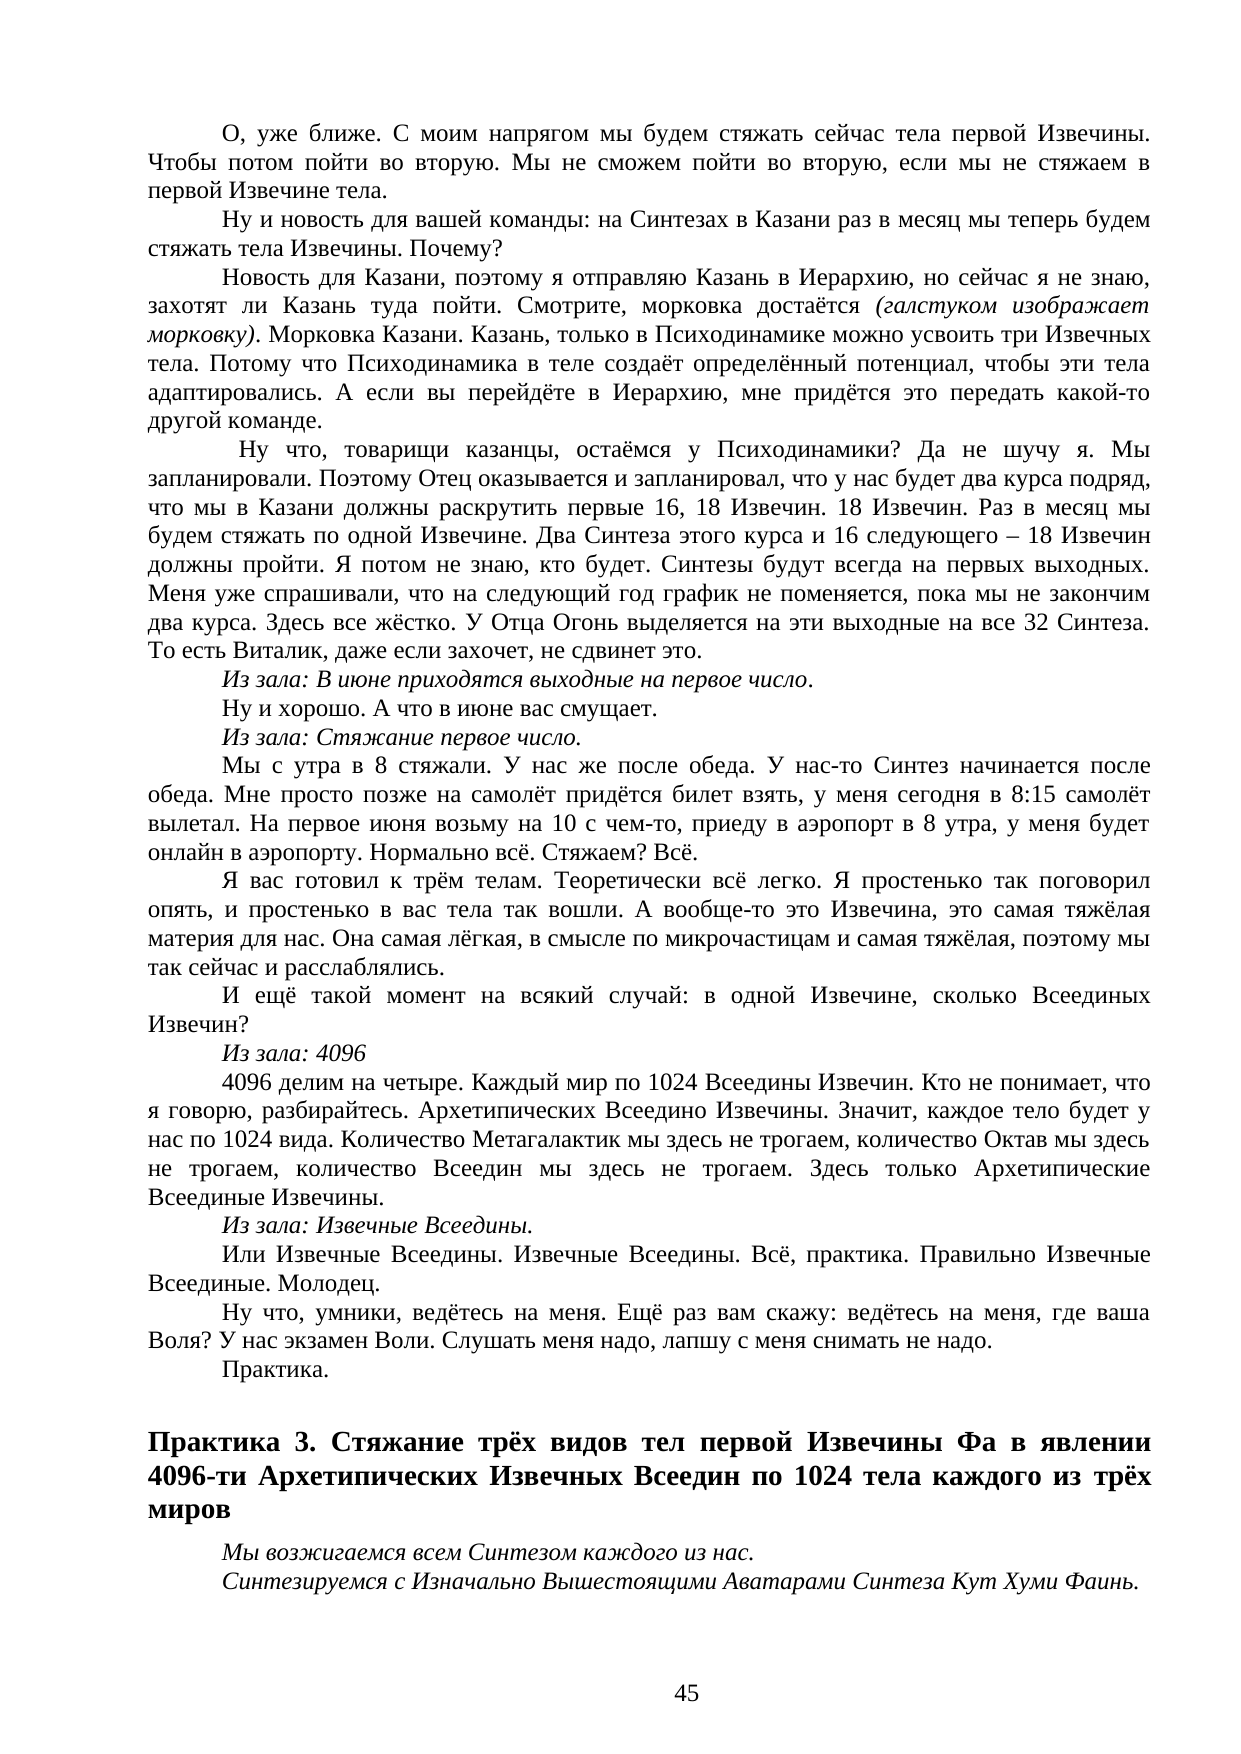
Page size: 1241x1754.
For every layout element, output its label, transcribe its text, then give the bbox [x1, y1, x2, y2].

text Мы с утра в 8 стяжали. У нас же после обеда. У нас-то Синтез начинается после обеда. Мне просто позже на самолёт придётся билет взять, у меня сегодня в 8:15 самолёт вылетал. На первое июня возьму на 10 с чем-то, приеду в аэропорт в 8 утра, у меня будет онлайн в аэропорту. Нормально всё. Стяжаем? Всё. [148, 751, 1152, 866]
text Из зала: В июне приходятся выходные на первое число. [148, 664, 1152, 693]
text Из зала: 4096 [148, 1038, 1152, 1067]
text Ну и новость для вашей команды: на Синтезах в Казани раз в месяц мы теперь будем стяжать тела Извечины. Почему? [148, 204, 1152, 262]
text Из зала: Извечные Всеедины. [148, 1211, 1152, 1239]
text 4096 делим на четыре. Каждый мир по 1024 Всеедины Извечин. Кто не понимает, что я говорю, разбирайтесь. Архетипических Всеедино Извечины. Значит, каждое тело будет у нас по 1024 вида. Количество Метагалактик мы здесь не трогаем, количество Октав мы здесь не трогаем, количество Всеедин мы здесь не трогаем. Здесь только Архетипические Всеединые Извечины. [148, 1067, 1152, 1211]
text Я вас готовил к трём телам. Теоретически всё легко. Я простенько так поговорил опять, и простенько в вас тела так вошли. А вообще-то это Извечина, это самая тяжёлая материя для нас. Она самая лёгкая, в смысле по микрочастицам и самая тяжёлая, поэтому мы так сейчас и расслаблялись. [148, 866, 1152, 981]
text О, уже ближе. С моим напрягом мы будем стяжать сейчас тела первой Извечины. Чтобы потом пойти во вторую. Мы не сможем пойти во вторую, если мы не стяжаем в первой Извечине тела. [148, 118, 1152, 204]
text Новость для Казани, поэтому я отправляю Казань в Иерархию, но сейчас я не знаю, захотят ли Казань туда пойти. Смотрите, морковка достаётся (галстуком изображает морковку). Морковка Казани. Казань, только в Психодинамике можно усвоить три Извечных тела. Потому что Психодинамика в теле создаёт определённый потенциал, чтобы эти тела адаптировались. А если вы перейдёте в Иерархию, мне придётся это передать какой-то другой команде. [148, 262, 1152, 434]
text Ну что, умники, ведётесь на меня. Ещё раз вам скажу: ведётесь на меня, где ваша Воля? У нас экзамен Воли. Слушать меня надо, лапшу с меня снимать не надо. [148, 1297, 1152, 1354]
text Из зала: Стяжание первое число. [148, 722, 1152, 751]
text Ну что, товарищи казанцы, остаёмся у Психодинамики? Да не шучу я. Мы запланировали. Поэтому Отец оказывается и запланировал, что у нас будет два курса подряд, что мы в Казани должны раскрутить первые 16, 18 Извечин. 18 Извечин. Раз в месяц мы будем стяжать по одной Извечине. Два Синтеза этого курса и 16 следующего – 18 Извечин должны пройти. Я потом не знаю, кто будет. Синтезы будут всегда на первых выходных. Меня уже спрашивали, что на следующий год график не поменяется, пока мы не закончим два курса. Здесь все жёстко. У Отца Огонь выделяется на эти выходные на все 32 Синтеза. То есть Виталик, даже если захочет, не сдвинет это. [148, 434, 1152, 664]
text Ну и хорошо. А что в июне вас смущает. [148, 693, 1152, 722]
text И ещё такой момент на всякий случай: в одной Извечине, сколько Всеединых Извечин? [148, 981, 1152, 1038]
text Или Извечные Всеедины. Извечные Всеедины. Всё, практика. Правильно Извечные Всеединые. Молодец. [148, 1239, 1152, 1297]
subtitle Практика 3. Стяжание трёх видов тел первой Извечины Фа в явлении 4096-ти Архетипических Извечных Всеедин по 1024 тела каждого из трёх миров [148, 1424, 1152, 1525]
text Мы возжигаемся всем Синтезом каждого из нас. [148, 1537, 1152, 1566]
text Практика. [148, 1354, 1152, 1383]
text Синтезируемся с Изначально Вышестоящими Аватарами Синтеза Кут Хуми Фаинь. [148, 1566, 1152, 1595]
